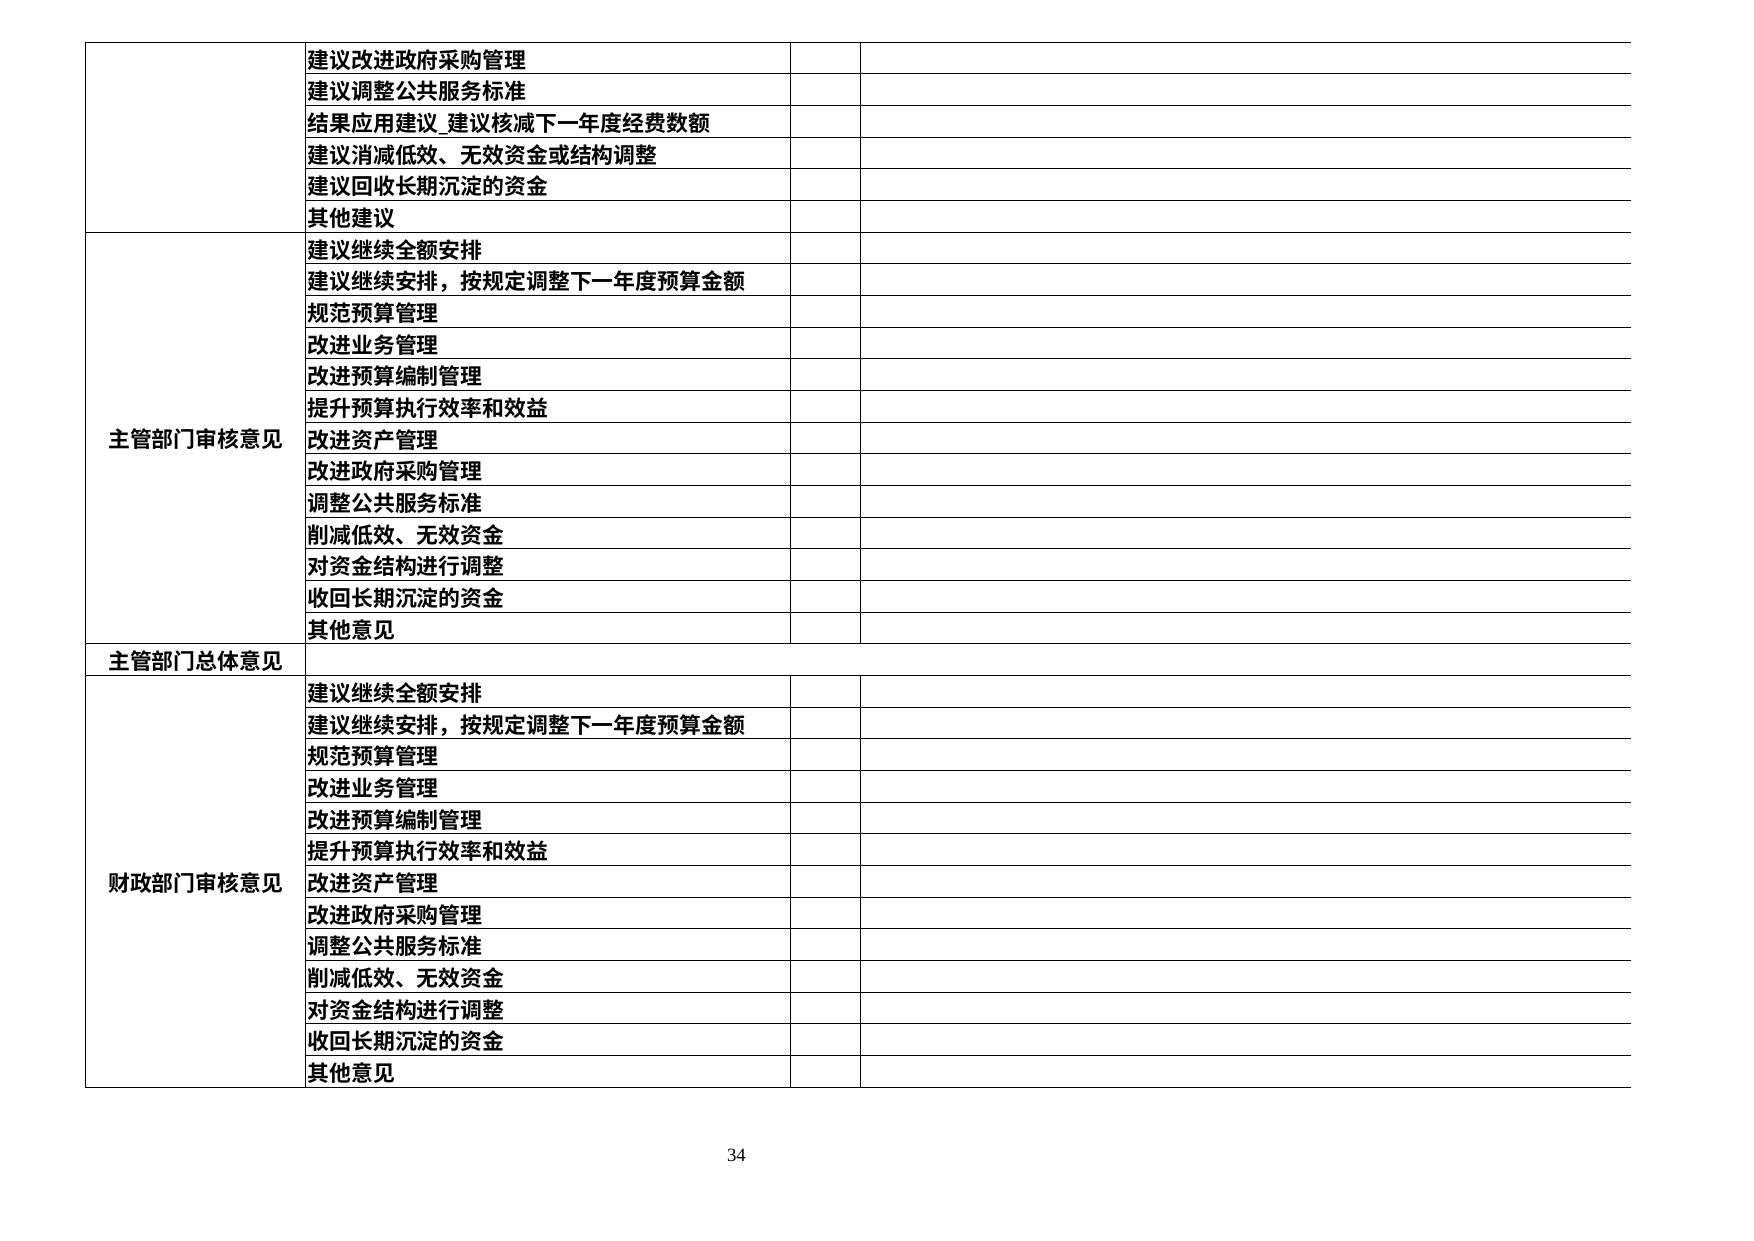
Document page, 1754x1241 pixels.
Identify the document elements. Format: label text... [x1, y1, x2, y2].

table_cell 提升预算执行效率和效益 [306, 834, 790, 865]
table_cell [861, 549, 1631, 580]
table_cell [791, 866, 860, 897]
table_cell [791, 328, 860, 358]
table_cell [861, 581, 1631, 612]
table_cell [861, 929, 1631, 960]
table_cell [791, 391, 860, 422]
table_cell 改进预算编制管理 [306, 803, 790, 833]
table_cell [791, 581, 860, 612]
table_cell [861, 106, 1631, 137]
table_cell [791, 486, 860, 517]
table_cell 改进业务管理 [306, 771, 790, 802]
table_cell [861, 739, 1631, 770]
table_cell [861, 359, 1631, 390]
table_cell 建议调整公共服务标准 [306, 74, 790, 105]
table_cell 建议改进政府采购管理 [306, 43, 790, 73]
table_cell [791, 359, 860, 390]
table_cell [791, 1056, 860, 1087]
table_cell 改进资产管理 [306, 866, 790, 897]
table_cell [791, 201, 860, 232]
table_cell 调整公共服务标准 [306, 929, 790, 960]
table_cell 对资金结构进行调整 [306, 993, 790, 1023]
table_cell [861, 328, 1631, 358]
table_cell 建议消减低效、无效资金或结构调整 [306, 138, 790, 168]
table_cell 提升预算执行效率和效益 [306, 391, 790, 422]
table_cell [791, 106, 860, 137]
table_cell 其他意见 [306, 1056, 790, 1087]
table_cell [861, 454, 1631, 485]
table_cell 改进业务管理 [306, 328, 790, 358]
table_cell 结果应用建议_建议核减下一年度经费数额 [306, 106, 790, 137]
table_cell [861, 233, 1631, 263]
table_cell [791, 803, 860, 833]
table_cell 规范预算管理 [306, 739, 790, 770]
table_cell [861, 296, 1631, 327]
table_cell [791, 676, 860, 707]
table_cell 改进政府采购管理 [306, 454, 790, 485]
table_cell [861, 676, 1631, 707]
table_cell 改进政府采购管理 [306, 898, 790, 928]
table_cell [791, 74, 860, 105]
table_cell [861, 264, 1631, 295]
table_cell [791, 518, 860, 548]
table_cell [791, 993, 860, 1023]
table_cell [861, 1024, 1631, 1055]
table_cell [861, 391, 1631, 422]
table_cell [791, 739, 860, 770]
table_cell [861, 423, 1631, 453]
table_cell [861, 74, 1631, 105]
table_cell [861, 138, 1631, 168]
table_cell [861, 771, 1631, 802]
table_cell 财政部门审核意见 [86, 676, 305, 1087]
table_cell [791, 929, 860, 960]
table_cell [791, 834, 860, 865]
table_cell 对资金结构进行调整 [306, 549, 790, 580]
table_cell [861, 518, 1631, 548]
table_cell 其他建议 [306, 201, 790, 232]
table_cell [861, 993, 1631, 1023]
table_cell [791, 771, 860, 802]
table_cell 规范预算管理 [306, 296, 790, 327]
table_cell 主管部门审核意见 [86, 233, 305, 643]
table_cell [861, 201, 1631, 232]
table_cell [791, 898, 860, 928]
table_cell 改进预算编制管理 [306, 359, 790, 390]
table_cell 建议继续全额安排 [306, 233, 790, 263]
table_cell [791, 961, 860, 992]
table_cell [861, 803, 1631, 833]
table_cell [791, 549, 860, 580]
table_cell 建议继续安排，按规定调整下一年度预算金额 [306, 708, 790, 738]
table_cell [861, 834, 1631, 865]
table_cell [861, 708, 1631, 738]
table_cell 削减低效、无效资金 [306, 518, 790, 548]
table_cell [791, 423, 860, 453]
table_cell [861, 486, 1631, 517]
table_cell 收回长期沉淀的资金 [306, 581, 790, 612]
table_cell [861, 613, 1631, 643]
table_cell 调整公共服务标准 [306, 486, 790, 517]
table_cell [791, 138, 860, 168]
table_cell [306, 644, 1631, 675]
table_cell 主管部门总体意见 [86, 644, 305, 675]
table_cell [791, 454, 860, 485]
table_cell [791, 264, 860, 295]
table_cell 收回长期沉淀的资金 [306, 1024, 790, 1055]
table_cell [791, 43, 860, 73]
table_cell [861, 961, 1631, 992]
table_cell [861, 898, 1631, 928]
table_cell [791, 613, 860, 643]
table_cell 削减低效、无效资金 [306, 961, 790, 992]
table_cell 建议回收长期沉淀的资金 [306, 169, 790, 200]
table_cell [861, 866, 1631, 897]
table_cell [861, 169, 1631, 200]
table_cell [791, 169, 860, 200]
table_cell [791, 233, 860, 263]
table_cell [791, 296, 860, 327]
table_cell 其他意见 [306, 613, 790, 643]
table_cell [861, 1056, 1631, 1087]
table_cell 建议继续安排，按规定调整下一年度预算金额 [306, 264, 790, 295]
table_cell [791, 708, 860, 738]
table_cell [861, 43, 1631, 73]
table_cell 改进资产管理 [306, 423, 790, 453]
table_cell 建议继续全额安排 [306, 676, 790, 707]
table_cell [791, 1024, 860, 1055]
